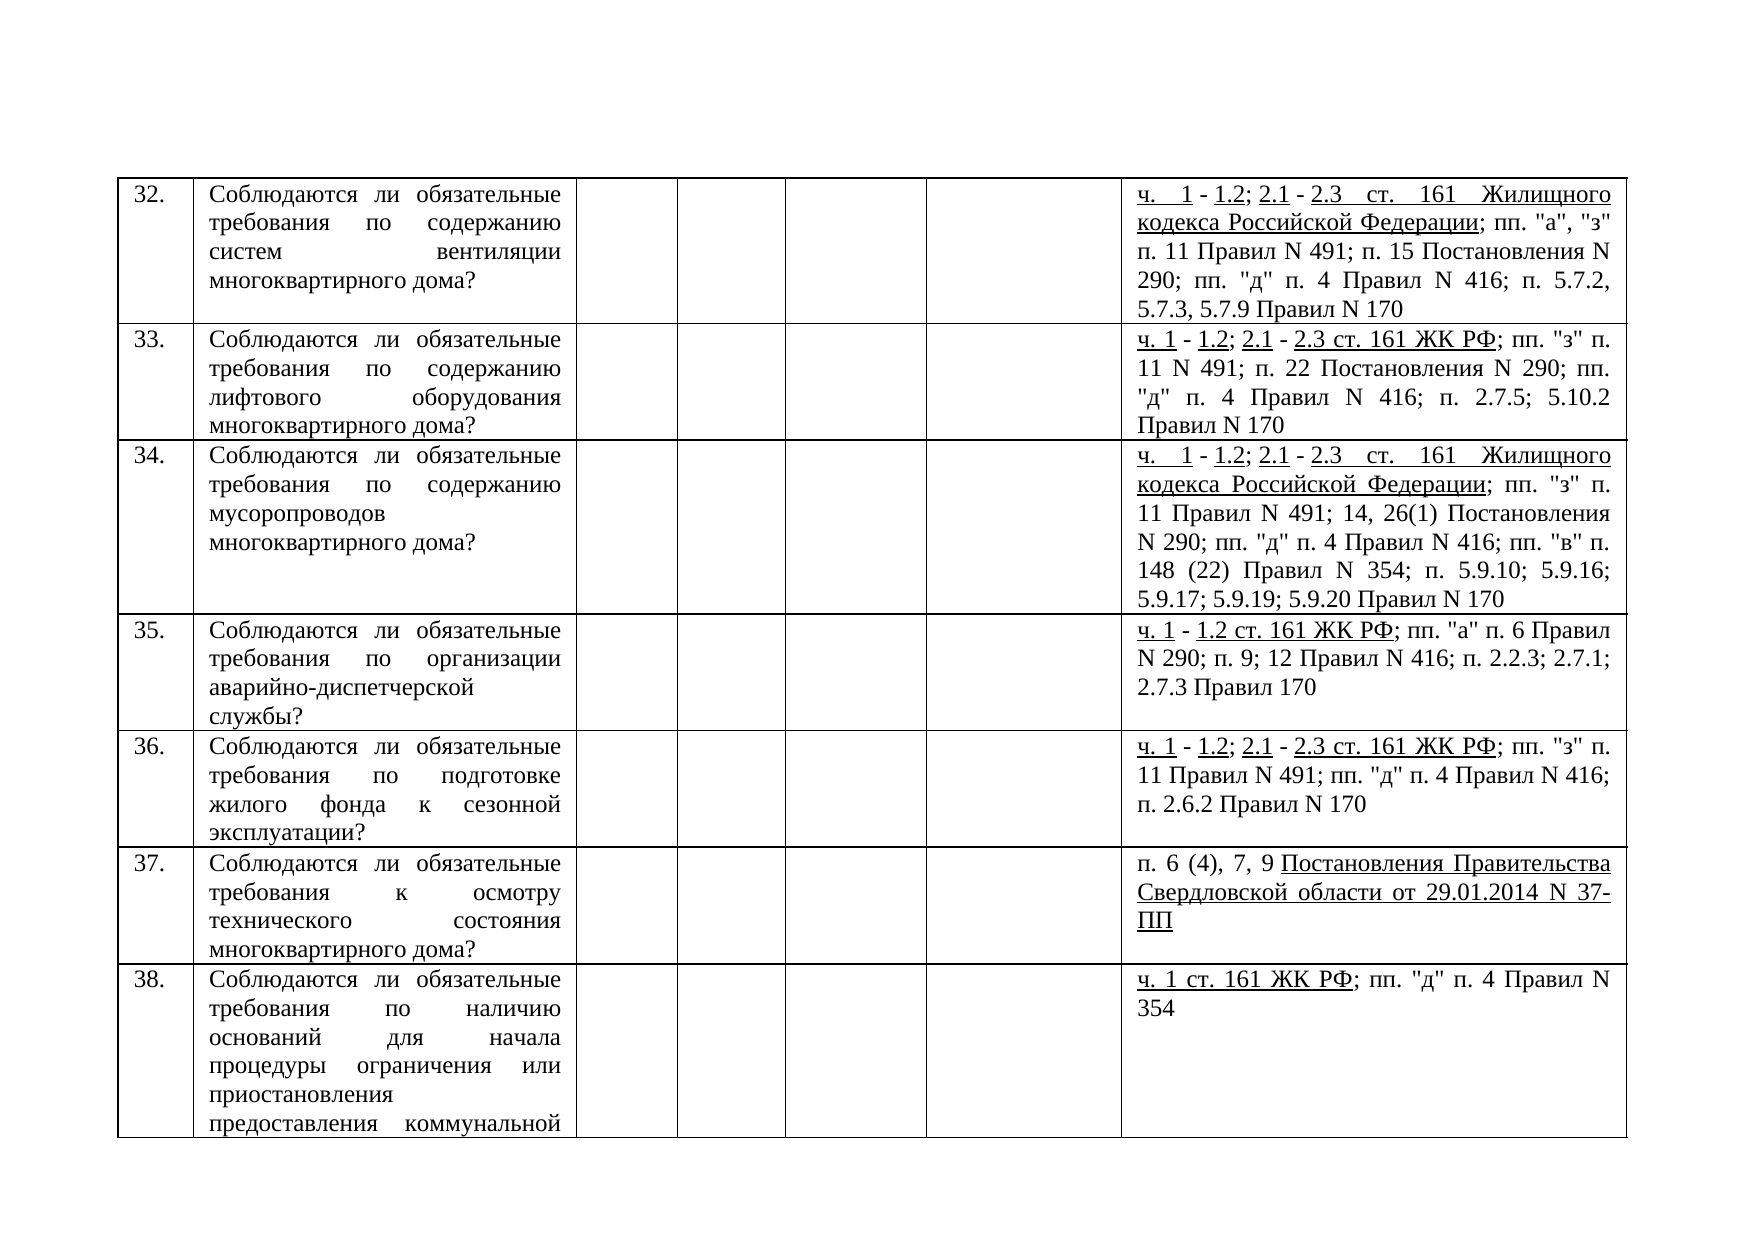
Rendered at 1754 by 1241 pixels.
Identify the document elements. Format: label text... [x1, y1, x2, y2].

table_cell [678, 965, 785, 1137]
table_cell [927, 731, 1121, 846]
table_cell [786, 324, 926, 439]
table_cell [678, 441, 785, 613]
table_cell 36. [119, 731, 193, 846]
table_cell [577, 179, 677, 322]
table_cell Соблюдаются ли обязательные требования по содержанию мусоропроводов многоквартирного дома? [194, 441, 576, 613]
table_cell [927, 441, 1121, 613]
table_cell [786, 731, 926, 846]
table_cell [577, 731, 677, 846]
table_cell [927, 615, 1121, 730]
table_cell [786, 848, 926, 963]
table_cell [1122, 965, 1626, 1137]
table_cell [678, 731, 785, 846]
table_cell ч. 1 - 1.2 ст. 161 ЖК РФ; пп. "а" п. 6 Правил N 290; п. 9; 12 Правил N 416; п. 2.2.3; 2.7.1; 2.7.3 Правил 170 [1122, 615, 1626, 730]
table_cell [678, 848, 785, 963]
table_cell 38. [119, 965, 193, 1137]
table_cell п. 6 (4), 7, 9 Постановления Правительства Свердловской области от 29.01.2014 N 37-ПП [1122, 848, 1626, 963]
table_cell [786, 179, 926, 322]
table_cell ч. 1 - 1.2; 2.1 - 2.3 ст. 161 Жилищного кодекса Российской Федерации; пп. "з" п. 11 Правил N 491; 14, 26(1) Постановления N 290; пп. "д" п. 4 Правил N 416; пп. "в" п. 148 (22) Правил N 354; п. 5.9.10; 5.9.16; 5.9.17; 5.9.19; 5.9.20 Правил N 170 [1122, 441, 1626, 613]
table_cell [786, 965, 926, 1137]
table_cell [577, 615, 677, 730]
table_cell [927, 324, 1121, 439]
table_cell [577, 965, 677, 1137]
table_cell ч. 1 - 1.2; 2.1 - 2.3 ст. 161 Жилищного кодекса Российской Федерации; пп. "а", "з" п. 11 Правил N 491; п. 15 Постановления N 290; пп. "д" п. 4 Правил N 416; п. 5.7.2, 5.7.3, 5.7.9 Правил N 170 [1122, 179, 1626, 322]
table_cell [927, 965, 1121, 1137]
table_cell [577, 848, 677, 963]
table_cell 34. [119, 441, 193, 613]
table_cell Соблюдаются ли обязательные требования по подготовке жилого фонда к сезонной эксплуатации? [194, 731, 576, 846]
table_cell [577, 441, 677, 613]
table_cell Соблюдаются ли обязательные требования по организации аварийно-диспетчерской службы? [194, 615, 576, 730]
table_cell 33. [119, 324, 193, 439]
table_cell ч. 1 - 1.2; 2.1 - 2.3 ст. 161 ЖК РФ; пп. "з" п. 11 N 491; п. 22 Постановления N 290; пп. "д" п. 4 Правил N 416; п. 2.7.5; 5.10.2 Правил N 170 [1122, 324, 1626, 439]
table_cell [927, 179, 1121, 322]
table_cell [786, 615, 926, 730]
table_cell ч. 1 - 1.2; 2.1 - 2.3 ст. 161 ЖК РФ; пп. "з" п. 11 Правил N 491; пп. "д" п. 4 Правил N 416; п. 2.6.2 Правил N 170 [1122, 731, 1626, 846]
table_cell [678, 615, 785, 730]
table_cell Соблюдаются ли обязательные требования по содержанию систем вентиляции многоквартирного дома? [194, 179, 576, 322]
table_cell 35. [119, 615, 193, 730]
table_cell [194, 965, 576, 1137]
table_cell [577, 324, 677, 439]
table_cell Соблюдаются ли обязательные требования по содержанию лифтового оборудования многоквартирного дома? [194, 324, 576, 439]
table_cell 37. [119, 848, 193, 963]
table_cell [678, 324, 785, 439]
table_cell 32. [119, 179, 193, 322]
table_cell [678, 179, 785, 322]
table_cell [786, 441, 926, 613]
table_cell Соблюдаются ли обязательные требования к осмотру технического состояния многоквартирного дома? [194, 848, 576, 963]
table_cell [927, 848, 1121, 963]
